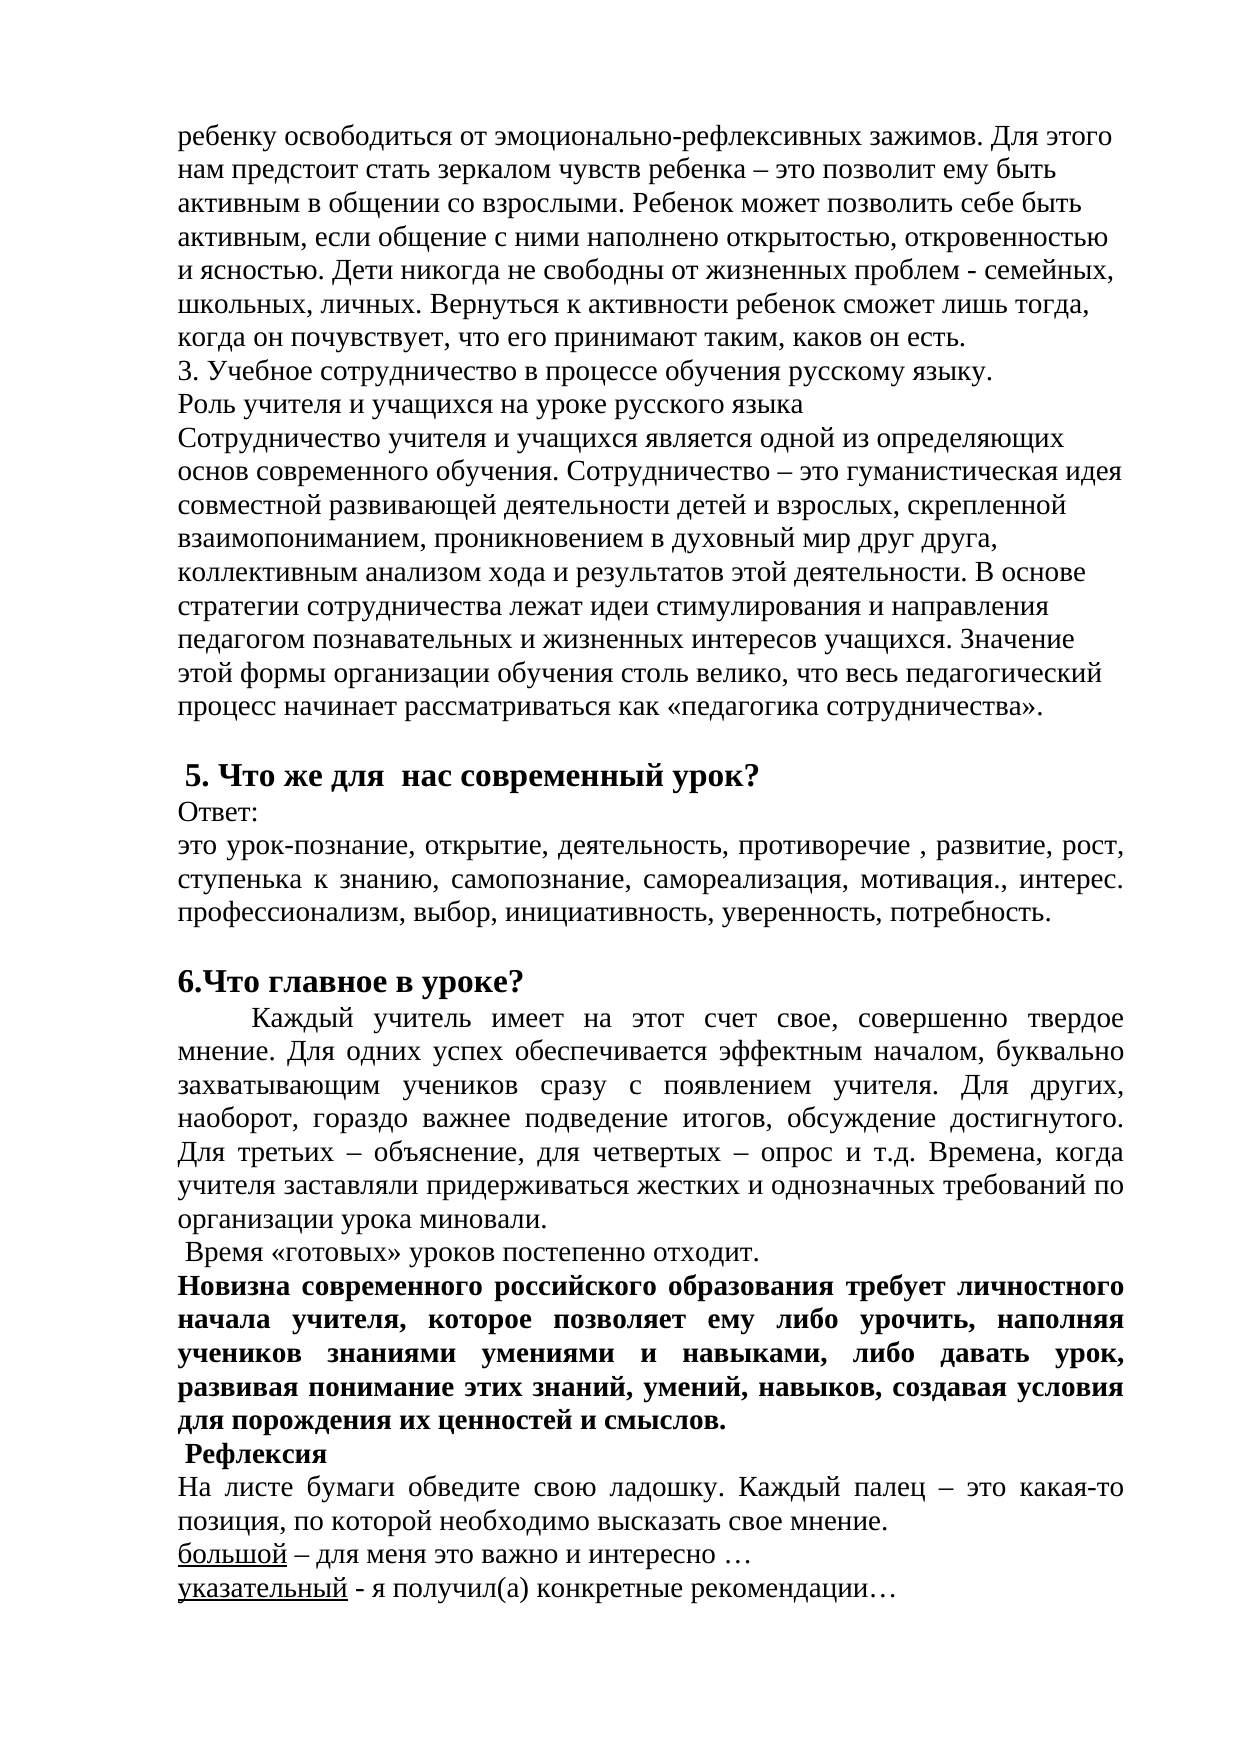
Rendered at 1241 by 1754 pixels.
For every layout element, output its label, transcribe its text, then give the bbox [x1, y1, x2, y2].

text Каждый учитель имеет на этот счет свое, совершенно твердое мнение. Для одних успех обеспечивается эффектным началом, буквально захватывающим учеников сразу с появлением учителя. Для других, наоборот, гораздо важнее подведение итогов, обсуждение достигнутого. Для третьих – объяснение, для четвертых – опрос и т.д. Времена, когда учителя заставляли придерживаться жестких и однозначных требований по организации урока миновали. [177, 1000, 1125, 1234]
text 5. Что же для нас современный урок? [177, 722, 1125, 794]
text это урок-познание, открытие, деятельность, противоречие , развитие, рост, ступенька к знанию, самопознание, самореализация, мотивация., интерес. профессионализм, выбор, инициативность, уверенность, потребность. [177, 827, 1125, 928]
text Ответ: [177, 794, 1125, 827]
text большой – для меня это важно и интересно … [177, 1536, 1125, 1570]
text Рефлексия [177, 1436, 1125, 1469]
text На листе бумаги обведите свою ладошку. Каждый палец – это какая-то позиция, по которой необходимо высказать свое мнение. [177, 1469, 1125, 1536]
text 6.Что главное в уроке? [177, 961, 1125, 1000]
text Новизна современного российского образования требует личностного начала учителя, которое позволяет ему либо урочить, наполняя учеников знаниями умениями и навыками, либо давать урок, развивая понимание этих знаний, умений, навыков, создавая условия для порождения их ценностей и смыслов. [177, 1268, 1125, 1436]
text указательный - я получил(а) конкретные рекомендации… [177, 1570, 1125, 1603]
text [177, 118, 1125, 722]
text Время «готовых» уроков постепенно отходит. [177, 1234, 1125, 1268]
